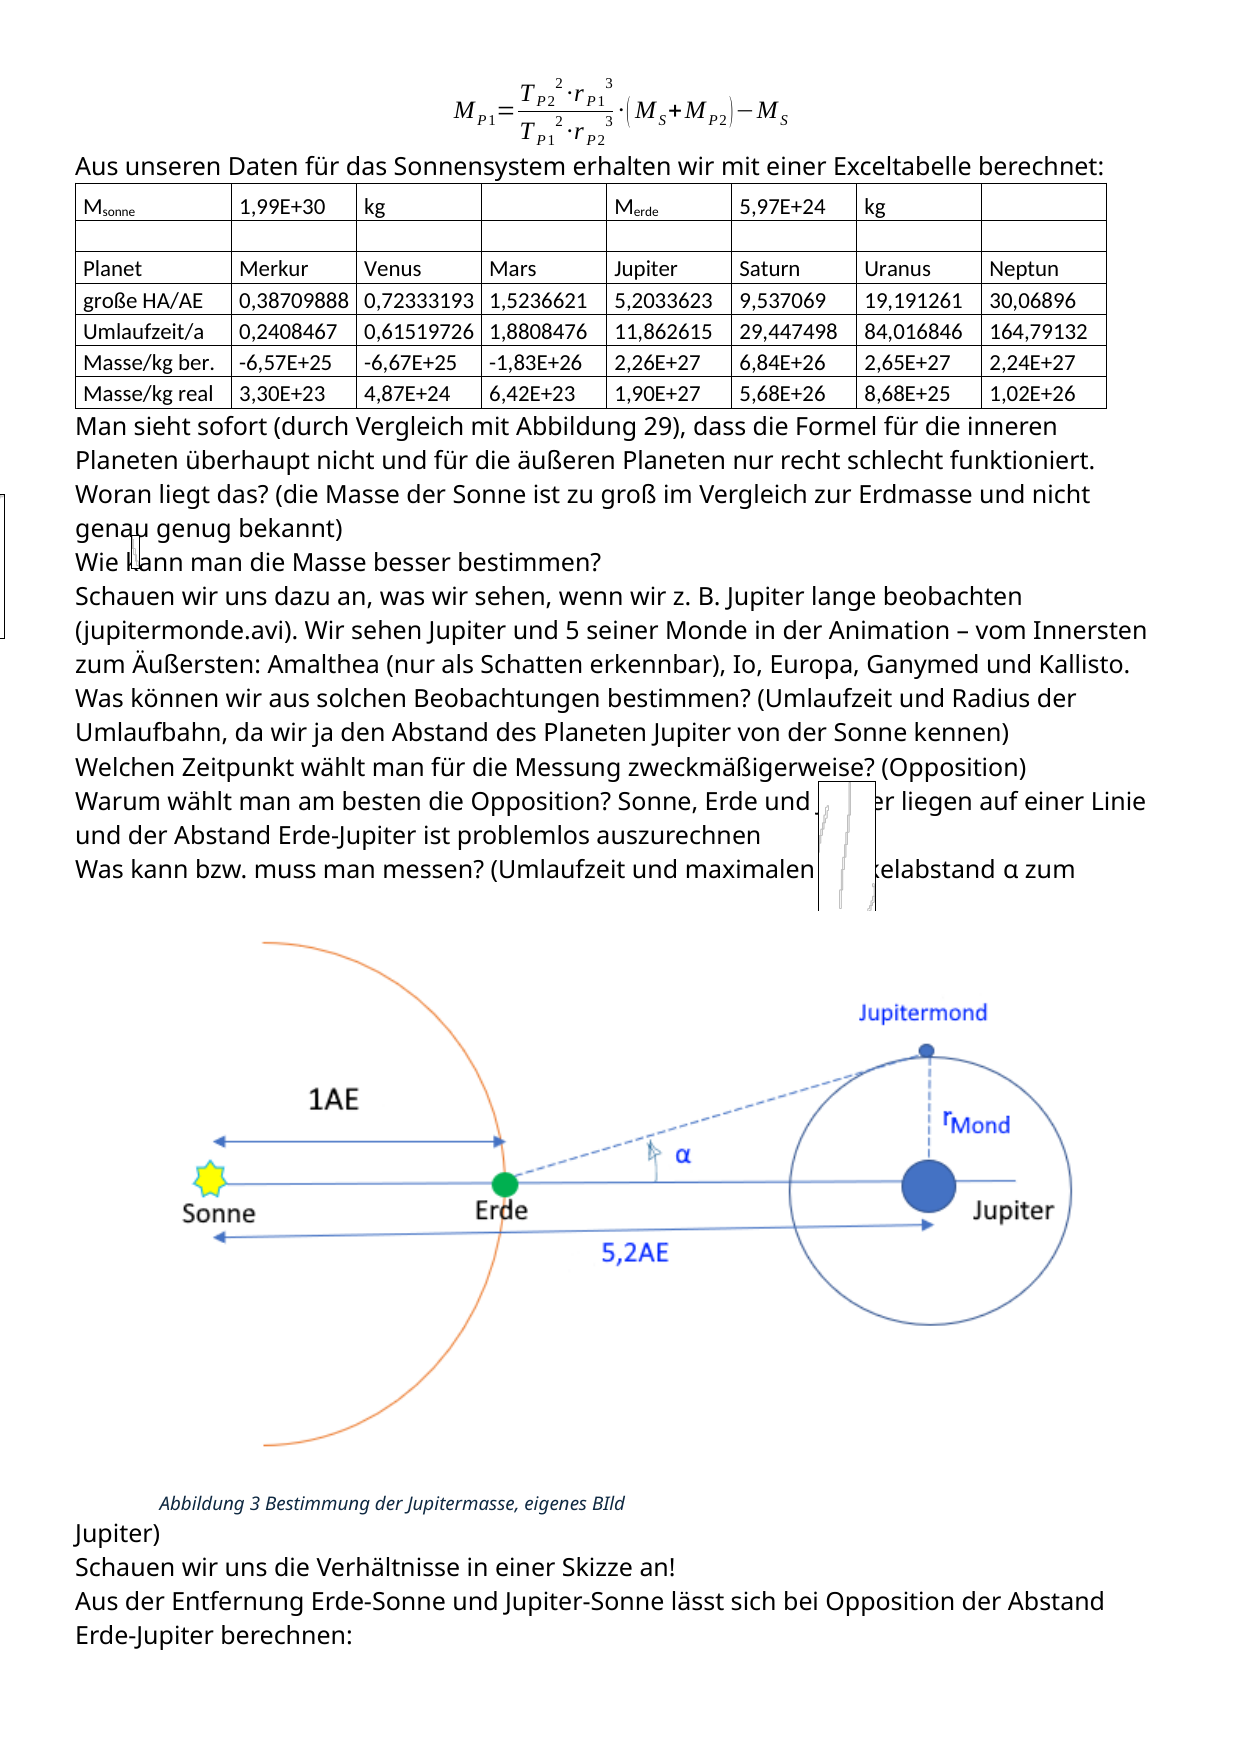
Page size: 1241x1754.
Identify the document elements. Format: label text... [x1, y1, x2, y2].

table_cell 164,79132 [982, 315, 1106, 345]
text Welchen Zeitpunkt wählt man für die Messung zweckmäßigerweise? (Opposition) [75, 749, 1165, 783]
table_cell -6,57E+25 [232, 346, 356, 376]
table_cell Mars [482, 252, 606, 282]
table_cell Planet [76, 252, 231, 282]
table_cell [607, 221, 731, 251]
table_cell 1,02E+26 [982, 377, 1106, 407]
table_cell 0,2408467 [232, 315, 356, 345]
table_header Msonne [76, 184, 231, 220]
table_header 5,97E+24 [732, 184, 856, 220]
text Woran liegt das? (die Masse der Sonne ist zu groß im Vergleich zur Erdmasse und nicht genau genug bekannt) [75, 477, 1165, 545]
table_cell Saturn [732, 252, 856, 282]
table_header 1,99E+30 [232, 184, 356, 220]
text Wie kann man die Masse besser bestimmen? [75, 545, 1165, 579]
text Schauen wir uns die Verhältnisse in einer Skizze an! [75, 1549, 1165, 1583]
table_header [982, 184, 1106, 220]
table_cell Merkur [232, 252, 356, 282]
table_cell -6,67E+25 [357, 346, 481, 376]
table_cell 30,06896 [982, 284, 1106, 314]
table_header kg [857, 184, 981, 220]
text Schauen wir uns dazu an, was wir sehen, wenn wir z. B. Jupiter lange beobachten (jupitermonde.avi). Wir sehen Jupiter und 5 seiner Monde in der Animation – vom Innersten zum Äußersten: Amalthea (nur als Schatten erkennbar), Io, Europa, Ganymed und Kallisto. [75, 579, 1165, 681]
table_cell 5,2033623 [607, 284, 731, 314]
table_cell 6,84E+26 [732, 346, 856, 376]
table_header [482, 184, 606, 220]
table_cell 3,30E+23 [232, 377, 356, 407]
table_cell 84,016846 [857, 315, 981, 345]
table_cell 2,26E+27 [607, 346, 731, 376]
table_cell 29,447498 [732, 315, 856, 345]
table_cell Uranus [857, 252, 981, 282]
table_cell Neptun [982, 252, 1106, 282]
table_cell 2,24E+27 [982, 346, 1106, 376]
text Aus unseren Daten für das Sonnensystem erhalten wir mit einer Exceltabelle berechnet: [75, 148, 1165, 182]
table_cell 8,68E+25 [857, 377, 981, 407]
picture [132, 536, 139, 568]
table_cell [232, 221, 356, 251]
table_cell Masse/kg real [76, 377, 231, 407]
table_cell 0,72333193 [357, 284, 481, 314]
table_header Merde [607, 184, 731, 220]
table_cell 1,5236621 [482, 284, 606, 314]
table_cell [482, 221, 606, 251]
table_cell 11,862615 [607, 315, 731, 345]
table_cell große HA/AE [76, 284, 231, 314]
table_cell Jupiter [607, 252, 731, 282]
picture [159, 782, 1091, 1481]
picture [0, 495, 4, 638]
table_cell -1,83E+26 [482, 346, 606, 376]
table_cell 19,191261 [857, 284, 981, 314]
table_header kg [357, 184, 481, 220]
table_cell Venus [357, 252, 481, 282]
table_cell [732, 221, 856, 251]
table_cell 0,61519726 [357, 315, 481, 345]
table_cell Umlaufzeit/a [76, 315, 231, 345]
table_cell [857, 221, 981, 251]
table_cell [357, 221, 481, 251]
table_cell 2,65E+27 [857, 346, 981, 376]
text Aus der Entfernung Erde-Sonne und Jupiter-Sonne lässt sich bei Opposition der Abstand Erde-Jupiter berechnen: [75, 1583, 1165, 1652]
table_cell Masse/kg ber. [76, 346, 231, 376]
text Warum wählt man am besten die Opposition? Sonne, Erde und Jupiter liegen auf einer Linie und der Abstand Erde-Jupiter ist problemlos auszurechnen [876, 783, 1165, 851]
table_cell 5,68E+26 [732, 377, 856, 407]
text Warum wählt man am besten die Opposition? Sonne, Erde und Jupiter liegen auf einer Linie und der Abstand Erde-Jupiter ist problemlos auszurechnen [75, 783, 818, 851]
table_cell 1,90E+27 [607, 377, 731, 407]
table_cell 4,87E+24 [357, 377, 481, 407]
table_cell 9,537069 [732, 284, 856, 314]
text Man sieht sofort (durch Vergleich mit Abbildung 29), dass die Formel für die inneren Planeten überhaupt nicht und für die äußeren Planeten nur recht schlecht funktioniert. [75, 408, 1165, 477]
table_cell 6,42E+23 [482, 377, 606, 407]
table_cell 0,38709888 [232, 284, 356, 314]
table_cell 1,8808476 [482, 315, 606, 345]
table_cell [76, 221, 231, 251]
table_cell [982, 221, 1106, 251]
text Was können wir aus solchen Beobachtungen bestimmen? (Umlaufzeit und Radius der Umlaufbahn, da wir ja den Abstand des Planeten Jupiter von der Sonne kennen) [75, 681, 1165, 749]
